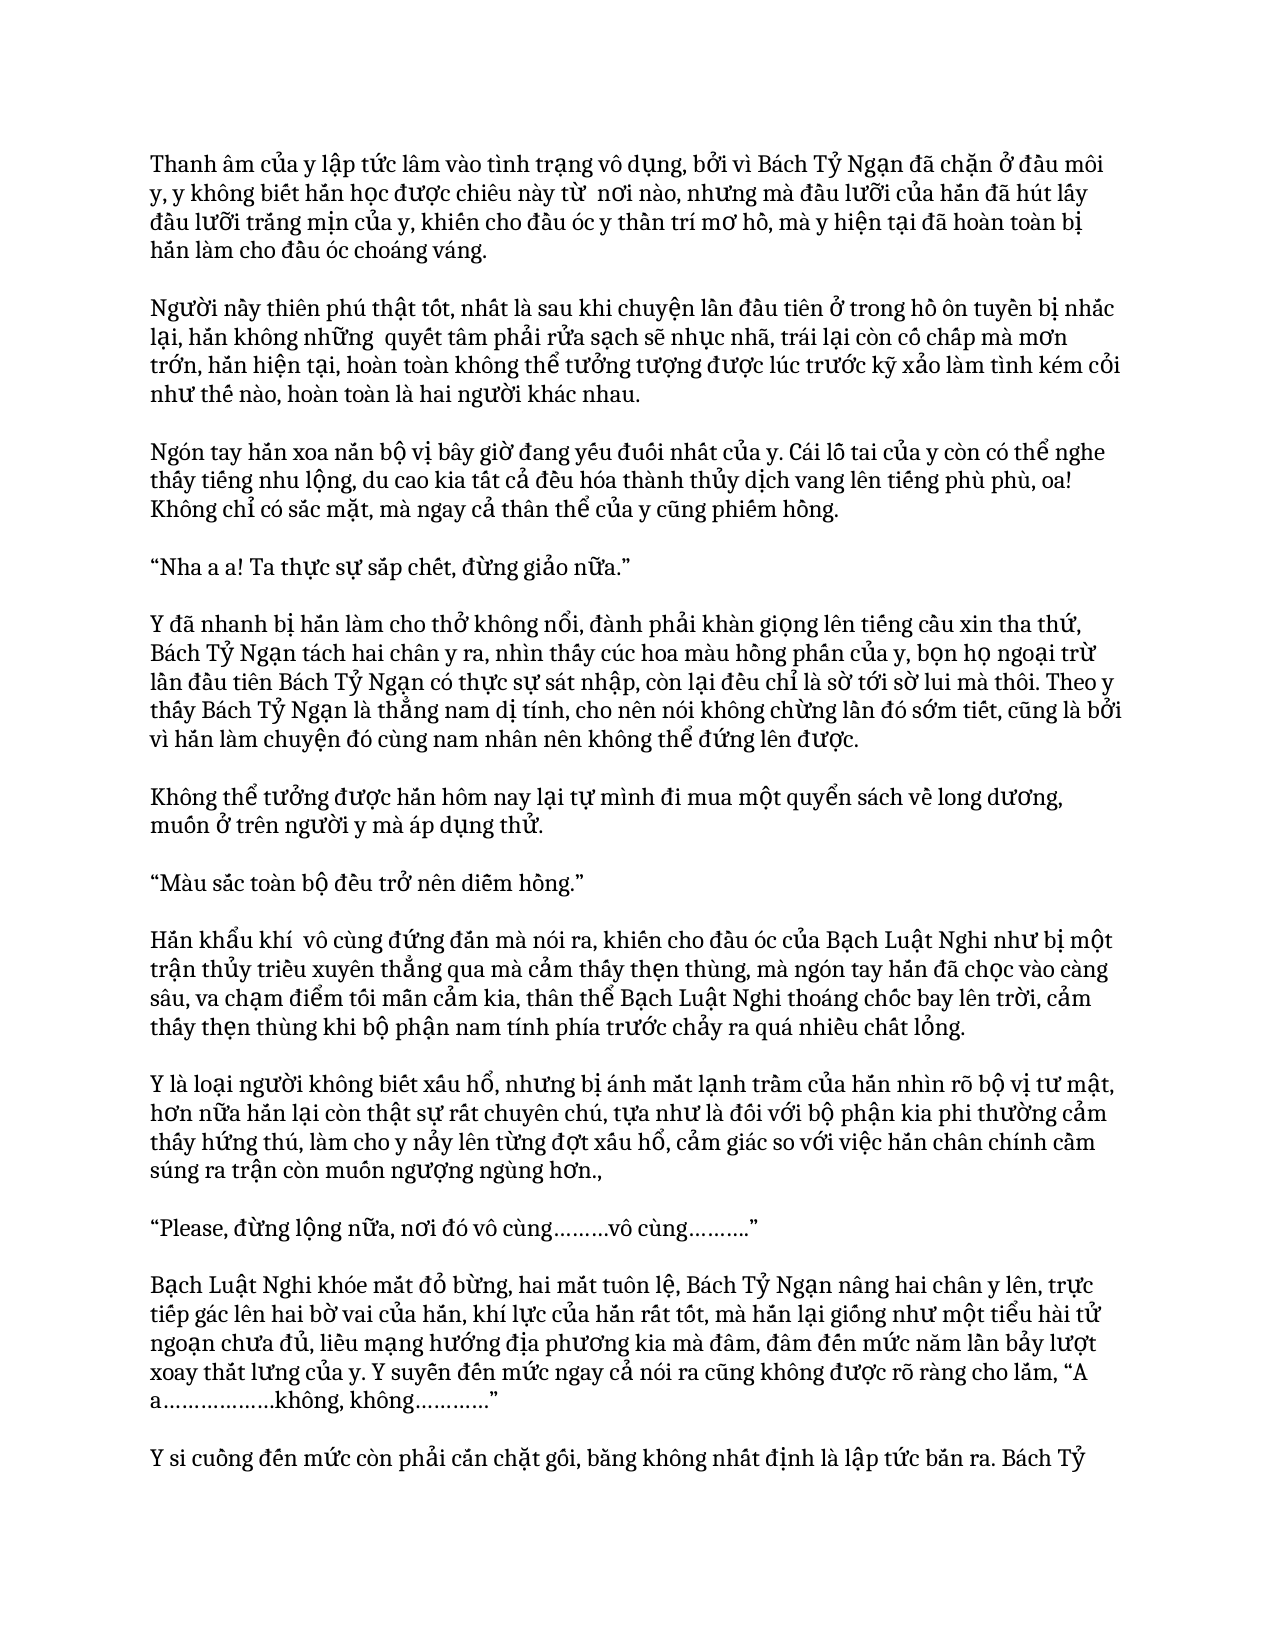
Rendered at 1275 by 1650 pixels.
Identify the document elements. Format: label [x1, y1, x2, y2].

text [150, 150, 1125, 1472]
